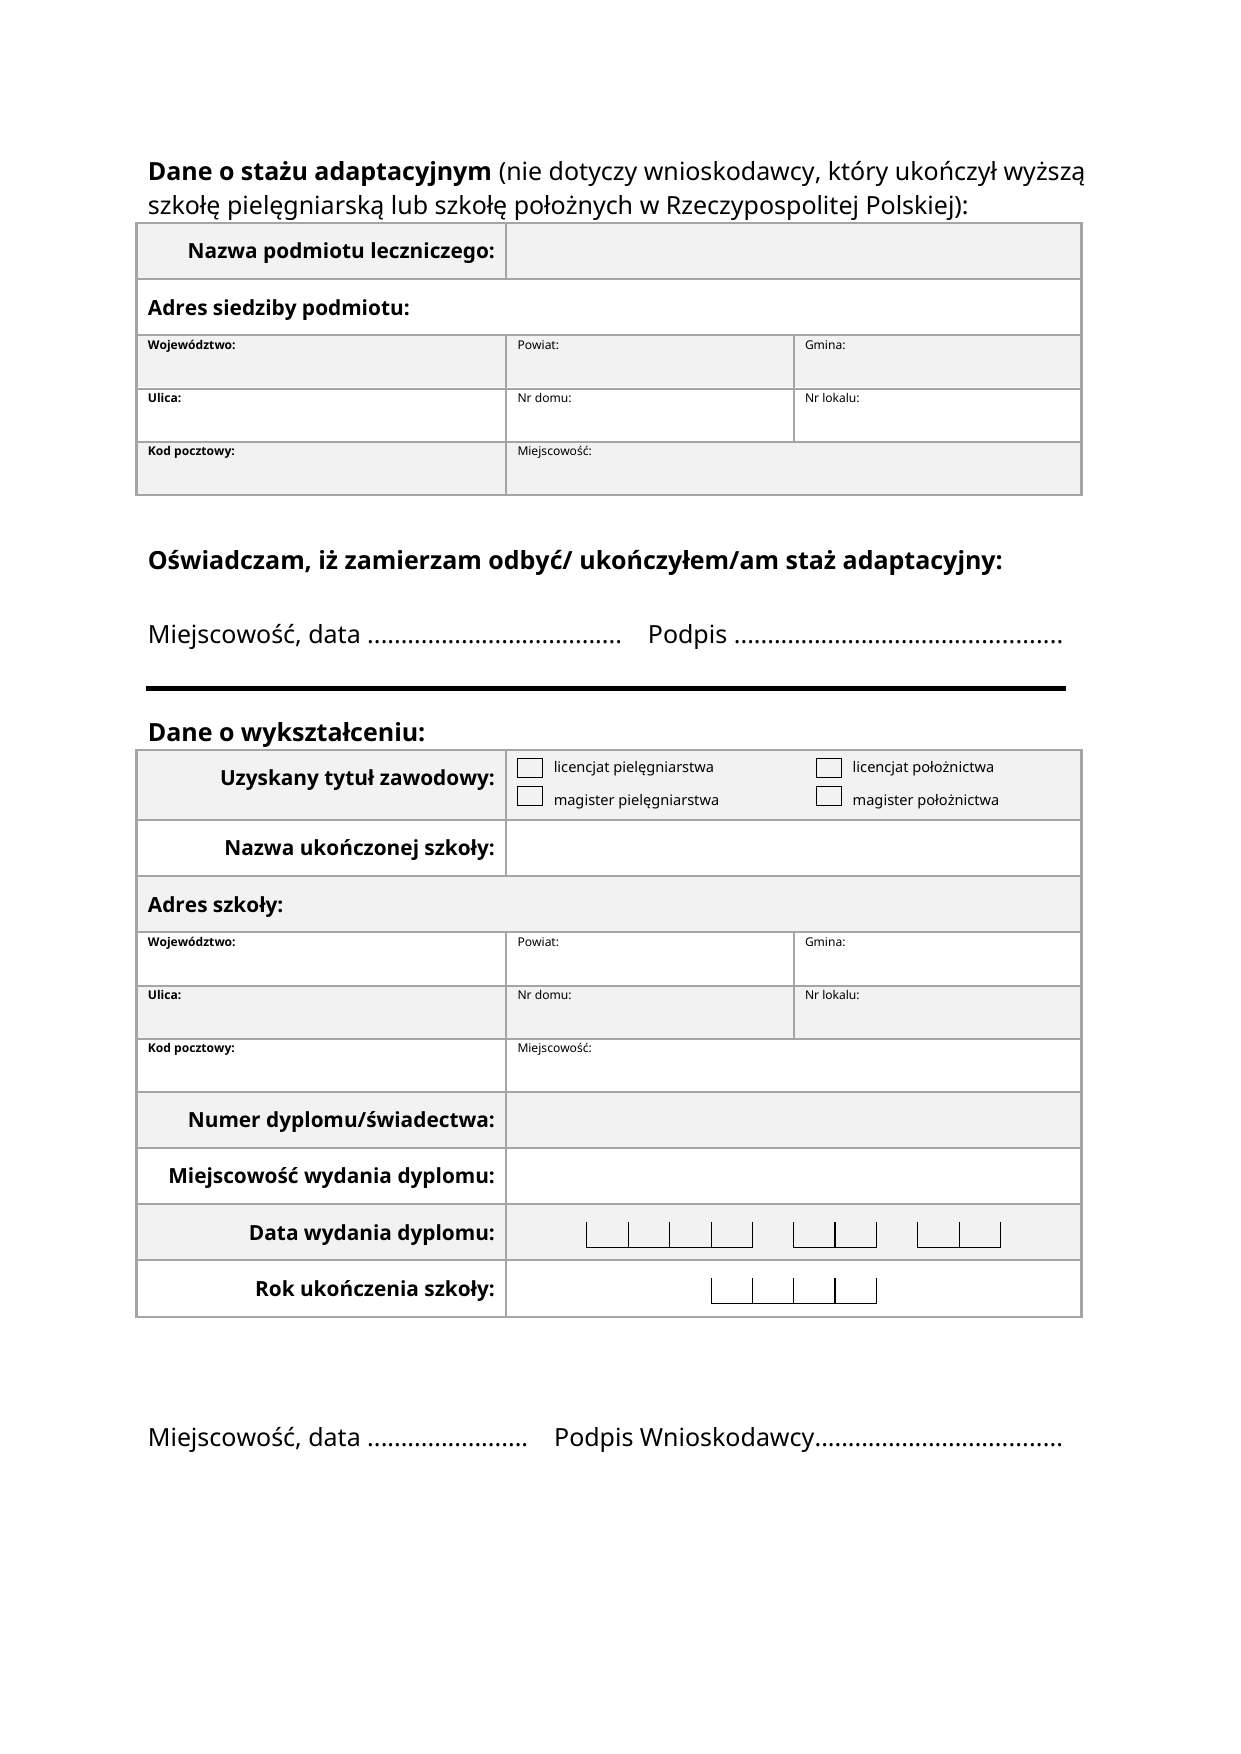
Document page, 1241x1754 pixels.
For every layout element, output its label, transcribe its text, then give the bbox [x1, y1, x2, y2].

table_header [507, 751, 1080, 819]
table_cell Miejscowość: [507, 1040, 1080, 1091]
text Dane o stażu adaptacyjnym (nie dotyczy wnioskodawcy, który ukończył wyższą szkołę pielęgniarską lub szkołę położnych w Rzeczypospolitej Polskiej): [148, 154, 1093, 222]
table_cell Miejscowość: [507, 443, 1080, 494]
table_cell [507, 1093, 1080, 1147]
table_cell [507, 1205, 1080, 1259]
table_cell [507, 1261, 1080, 1316]
table_header Uzyskany tytuł zawodowy: [138, 751, 505, 819]
table_cell Rok ukończenia szkoły: [138, 1261, 505, 1316]
table_header [507, 224, 1080, 278]
table_cell Powiat: [507, 336, 793, 387]
table_cell Data wydania dyplomu: [138, 1205, 505, 1259]
table_cell Adres szkoły: [138, 877, 1080, 931]
table_cell Kod pocztowy: [138, 1040, 505, 1091]
table_cell Województwo: [138, 933, 505, 984]
table_cell Ulica: [138, 390, 505, 441]
table_cell Gmina: [795, 933, 1080, 984]
table_cell Województwo: [138, 336, 505, 387]
table_cell Powiat: [507, 933, 793, 984]
table_cell Adres siedziby podmiotu: [138, 280, 1080, 334]
table_cell [507, 1149, 1080, 1203]
text Miejscowość, data ........................ Podpis Wnioskodawcy [148, 1420, 1093, 1454]
table_cell Nr domu: [507, 987, 793, 1038]
table_cell Nazwa ukończonej szkoły: [138, 821, 505, 875]
table_cell Ulica: [138, 987, 505, 1038]
table_cell Nr lokalu: [795, 390, 1080, 441]
table_cell Nr lokalu: [795, 987, 1080, 1038]
table_cell [507, 821, 1080, 875]
table_cell Numer dyplomu/świadectwa: [138, 1093, 505, 1147]
table_cell Kod pocztowy: [138, 443, 505, 494]
table_cell Nr domu: [507, 390, 793, 441]
table_cell Miejscowość wydania dyplomu: [138, 1149, 505, 1203]
text Miejscowość, data ...................................... Podpis [148, 617, 1093, 651]
table_cell Gmina: [795, 336, 1080, 387]
table_header Nazwa podmiotu leczniczego: [138, 224, 505, 278]
text Oświadczam, iż zamierzam odbyć/ ukończyłem/am staż adaptacyjny: [148, 543, 1093, 577]
text Dane o wykształceniu: [148, 714, 1093, 749]
